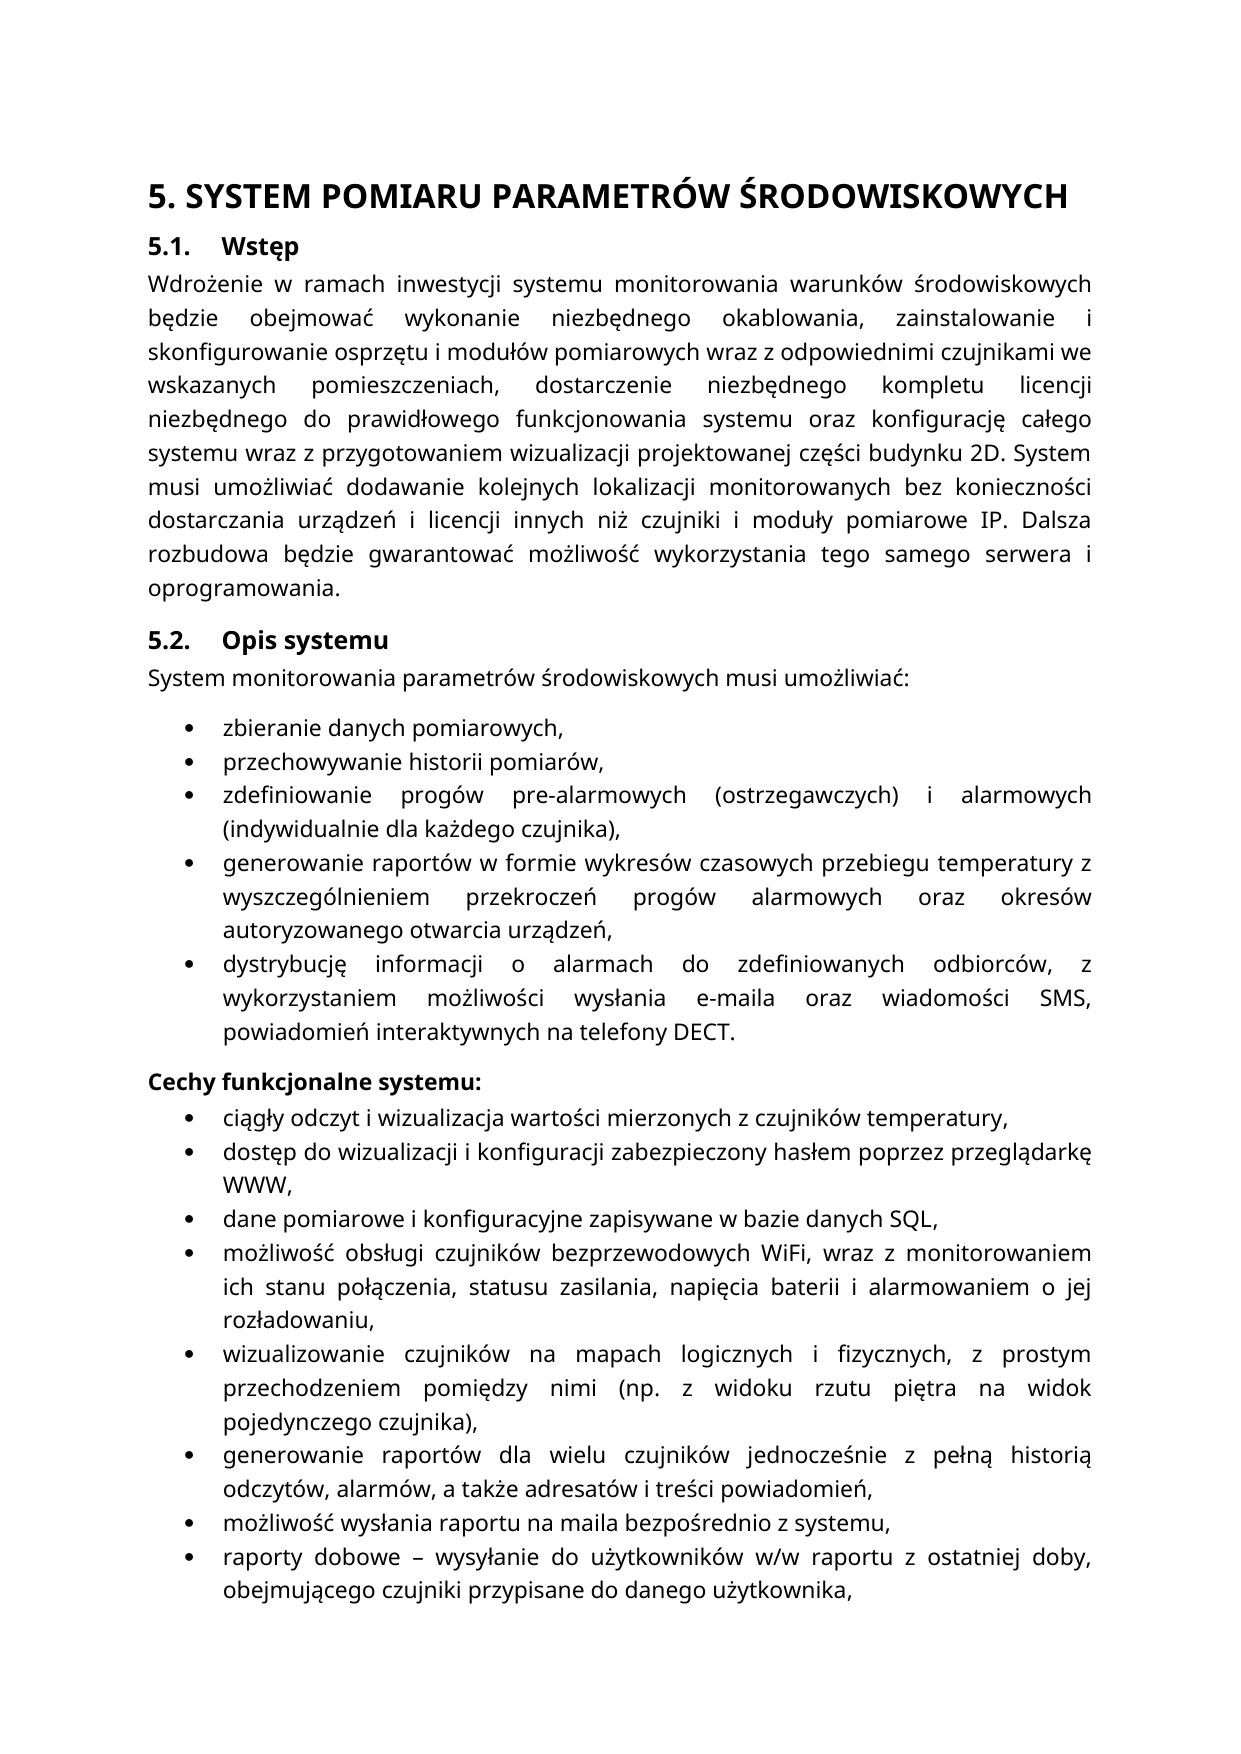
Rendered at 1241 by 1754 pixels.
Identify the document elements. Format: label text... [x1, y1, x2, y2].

list generowanie raportów w formie wykresów czasowych przebiegu temperatury z wyszczególnieniem przekroczeń progów alarmowych oraz okresów autoryzowanego otwarcia urządzeń, [185, 847, 1093, 946]
text System monitorowania parametrów środowiskowych musi umożliwiać: [148, 661, 1093, 693]
list możliwość wysłania raportu na maila bezpośrednio z systemu, [185, 1507, 1093, 1538]
list raporty dobowe – wysyłanie do użytkowników w/w raportu z ostatniej doby, obejmującego czujniki przypisane do danego użytkownika, [185, 1541, 1093, 1606]
subtitle Wstęp [148, 229, 1093, 263]
list generowanie raportów dla wielu czujników jednocześnie z pełną historią odczytów, alarmów, a także adresatów i treści powiadomień, [185, 1439, 1093, 1504]
subtitle Opis systemu [148, 622, 1093, 656]
list zbieranie danych pomiarowych, [185, 712, 1093, 743]
list przechowywanie historii pomiarów, [185, 746, 1093, 777]
list zdefiniowanie progów pre-alarmowych (ostrzegawczych) i alarmowych (indywidualnie dla każdego czujnika), [185, 779, 1093, 844]
list możliwość obsługi czujników bezprzewodowych WiFi, wraz z monitorowaniem ich stanu połączenia, statusu zasilania, napięcia baterii i alarmowaniem o jej rozładowaniu, [185, 1237, 1093, 1336]
list dystrybucję informacji o alarmach do zdefiniowanych odbiorców, z wykorzystaniem możliwości wysłania e-maila oraz wiadomości SMS, powiadomień interaktywnych na telefony DECT. [185, 948, 1093, 1047]
list ciągły odczyt i wizualizacja wartości mierzonych z czujników temperatury, [185, 1102, 1093, 1133]
list wizualizowanie czujników na mapach logicznych i fizycznych, z prostym przechodzeniem pomiędzy nimi (np. z widoku rzutu piętra na widok pojedynczego czujnika), [185, 1338, 1093, 1437]
list dostęp do wizualizacji i konfiguracji zabezpieczony hasłem poprzez przeglądarkę WWW, [185, 1136, 1093, 1201]
subtitle Cechy funkcjonalne systemu: [148, 1066, 1093, 1097]
text Wdrożenie w ramach inwestycji systemu monitorowania warunków środowiskowych będzie obejmować wykonanie niezbędnego okablowania, zainstalowanie i skonfigurowanie osprzętu i modułów pomiarowych wraz z odpowiednimi czujnikami we wskazanych pomieszczeniach, dostarczenie niezbędnego kompletu licencji niezbędnego do prawidłowego funkcjonowania systemu oraz konfigurację całego systemu wraz z przygotowaniem wizualizacji projektowanej części budynku 2D. System musi umożliwiać dodawanie kolejnych lokalizacji monitorowanych bez konieczności dostarczania urządzeń i licencji innych niż czujniki i moduły pomiarowe IP. Dalsza rozbudowa będzie gwarantować możliwość wykorzystania tego samego serwera i oprogramowania. [148, 268, 1093, 603]
subtitle SYSTEM POMIARU PARAMETRÓW ŚRODOWISKOWYCH [148, 173, 1093, 218]
list dane pomiarowe i konfiguracyjne zapisywane w bazie danych SQL, [185, 1203, 1093, 1234]
